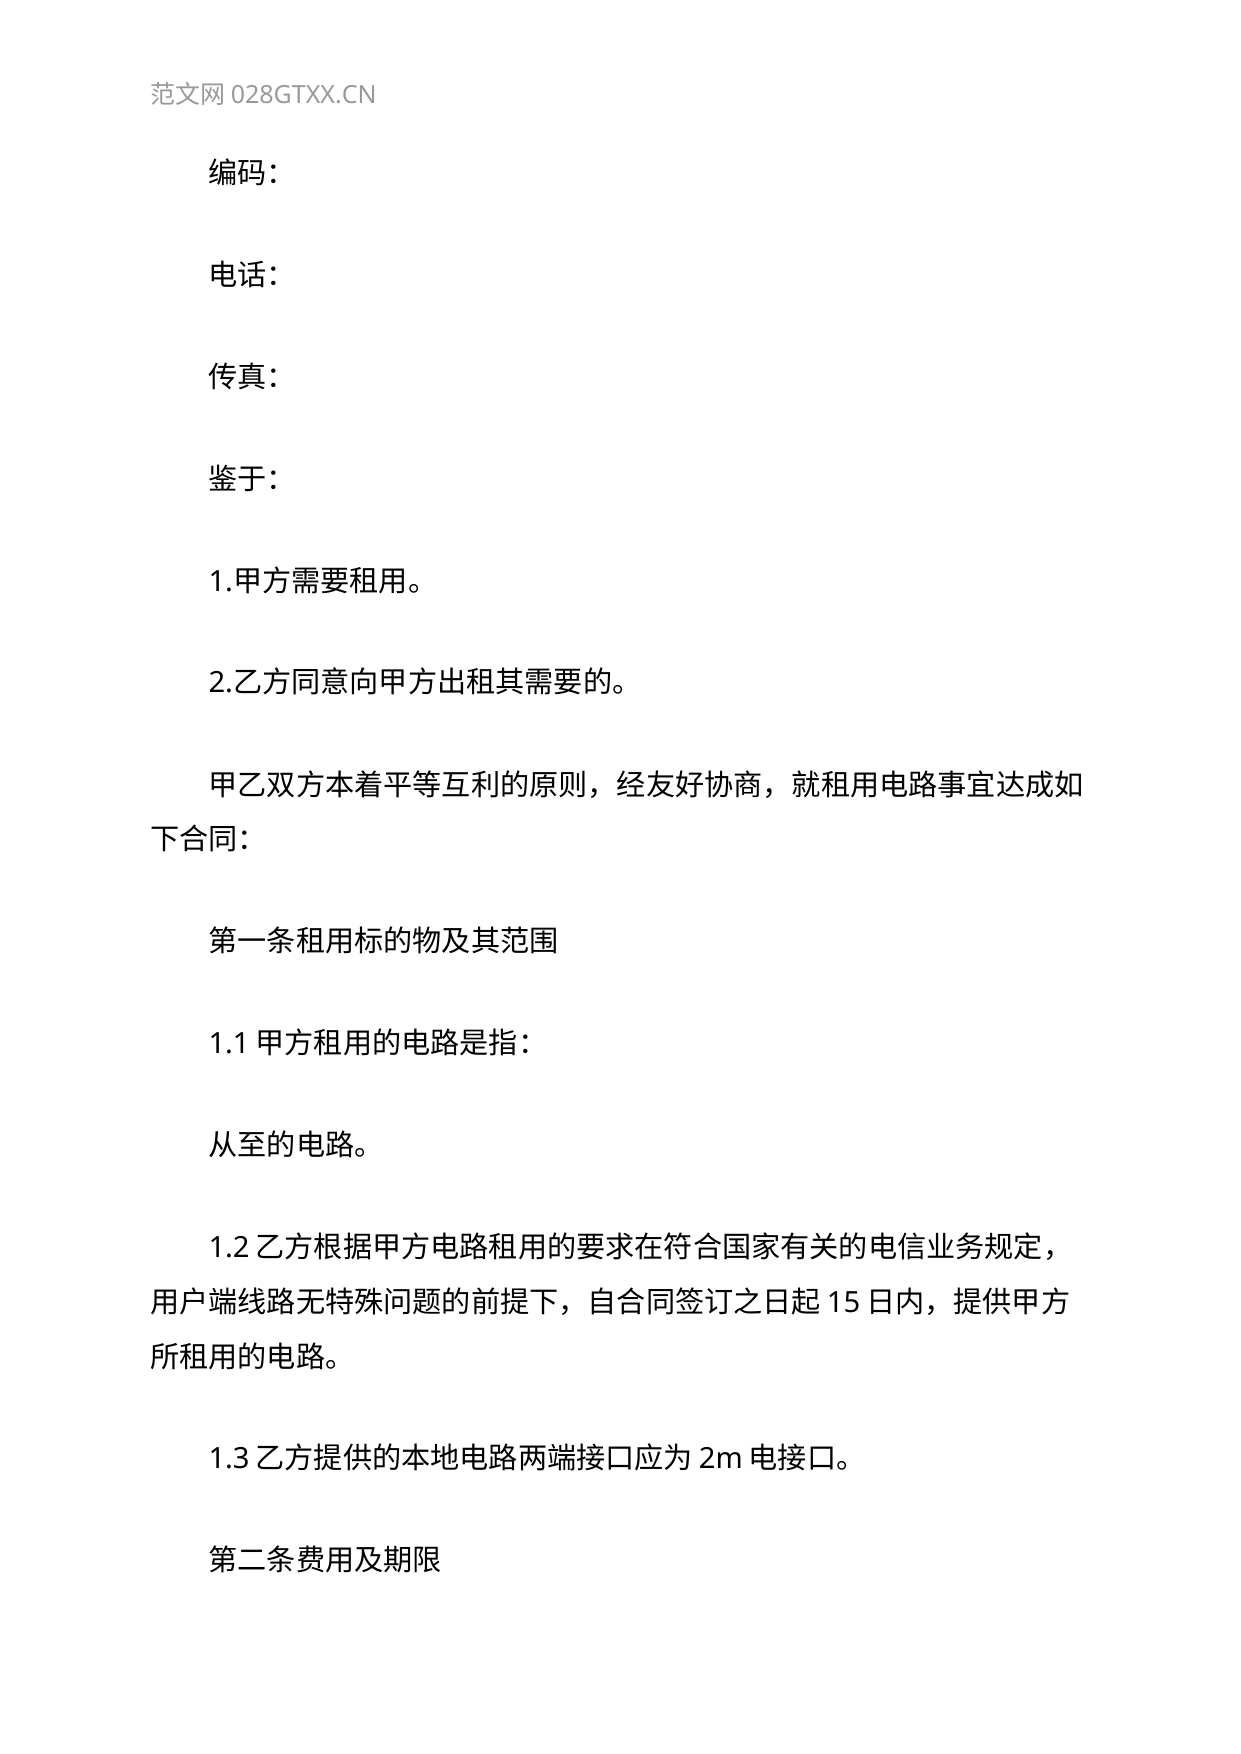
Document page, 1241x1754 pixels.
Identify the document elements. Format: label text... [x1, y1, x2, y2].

text 1.甲方需要租用。 [150, 557, 1090, 599]
text 第一条租用标的物及其范围 [150, 918, 1090, 960]
text 鉴于： [150, 455, 1090, 498]
text 编码： [150, 150, 1090, 192]
text 2.乙方同意向甲方出租其需要的。 [150, 659, 1090, 701]
text 第二条费用及期限 [150, 1537, 1090, 1579]
text 传真： [150, 353, 1090, 396]
text 1.1甲方租用的电路是指： [150, 1019, 1090, 1062]
text 1.2乙方根据甲方电路租用的要求在符合国家有关的电信业务规定，用户端线路无特殊问题的前提下，自合同签订之日起15日内，提供甲方所租用的电路。 [150, 1223, 1090, 1376]
text 从至的电路。 [150, 1121, 1090, 1164]
text 电话： [150, 252, 1090, 294]
text 1.3乙方提供的本地电路两端接口应为2m电接口。 [150, 1435, 1090, 1477]
text 甲乙双方本着平等互利的原则，经友好协商，就租用电路事宜达成如下合同： [150, 761, 1090, 858]
